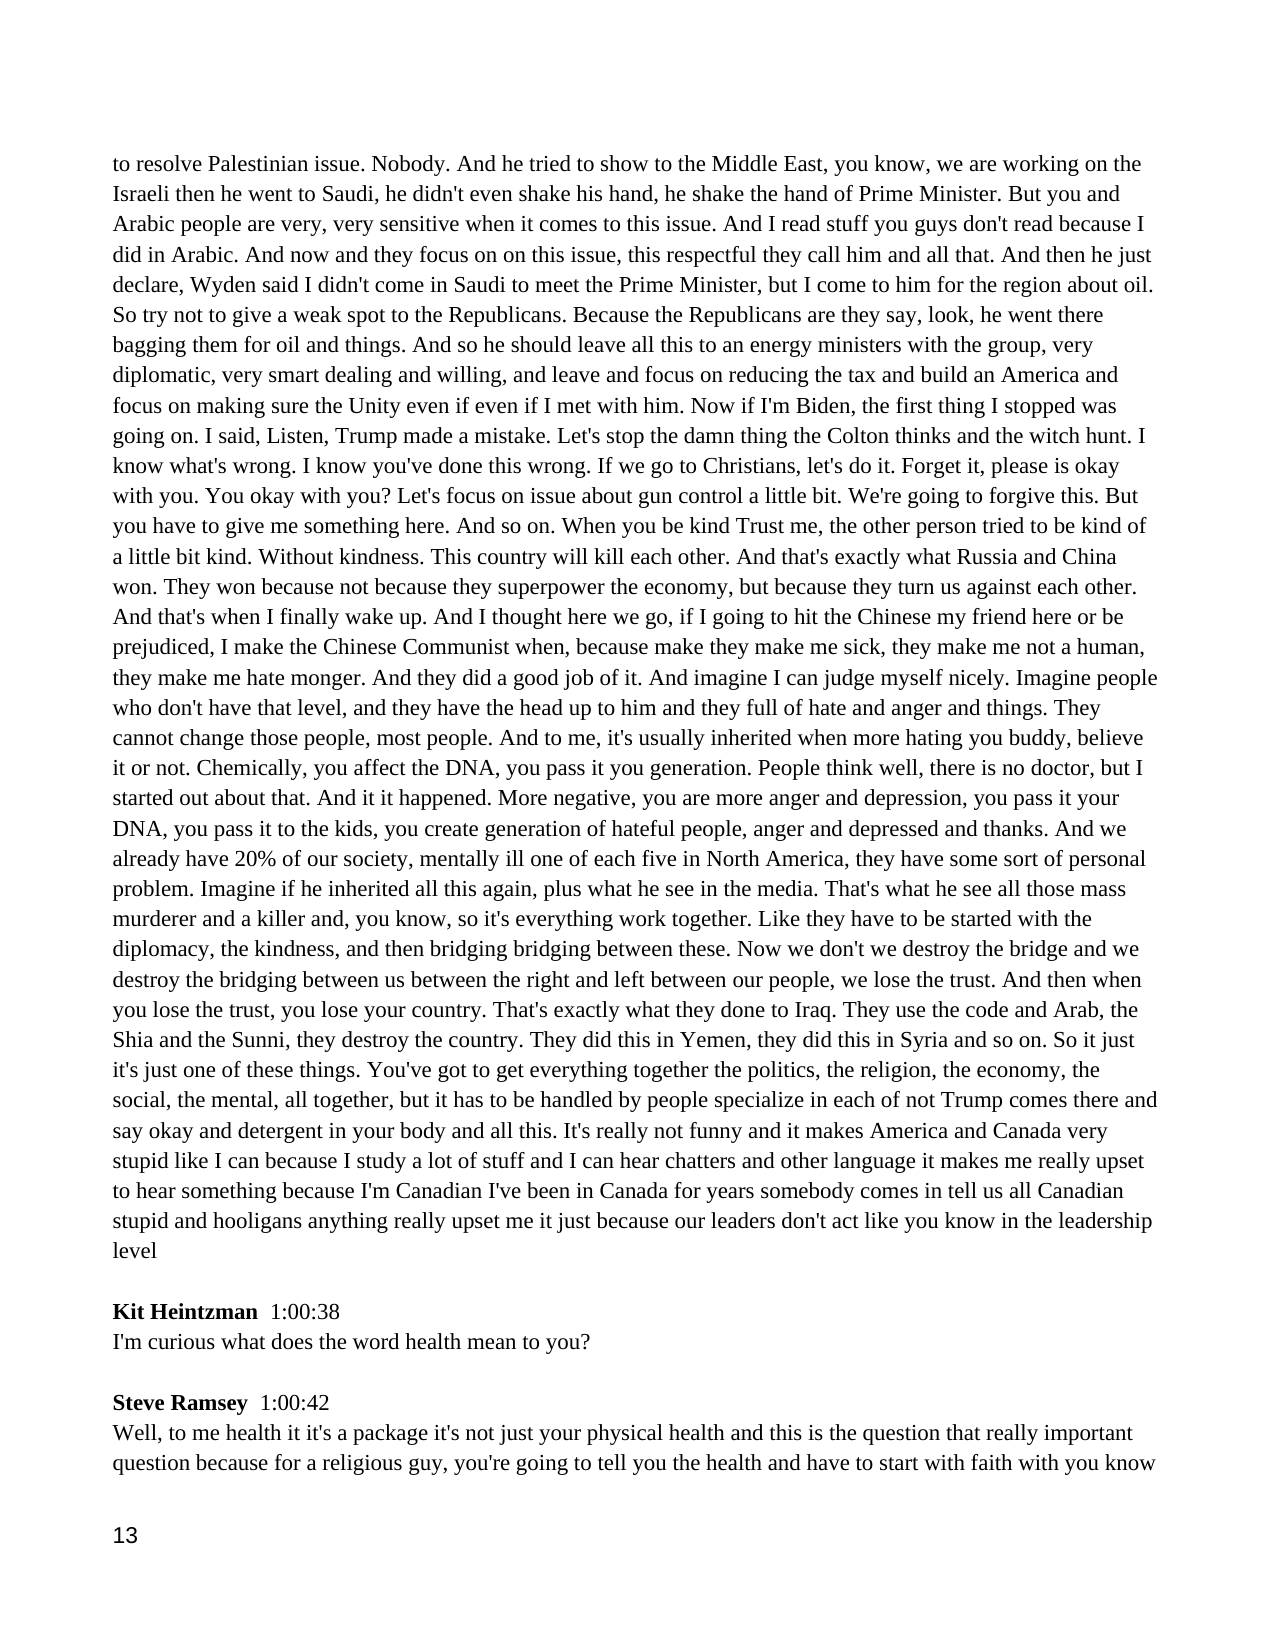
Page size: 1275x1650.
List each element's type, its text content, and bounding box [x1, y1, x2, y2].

text Steve Ramsey 1:00:42 [112, 1388, 1162, 1415]
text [112, 1419, 1162, 1475]
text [112, 150, 1162, 1264]
text I'm curious what does the word health mean to you? [112, 1328, 1162, 1354]
text Kit Heintzman 1:00:38 [112, 1298, 1162, 1324]
